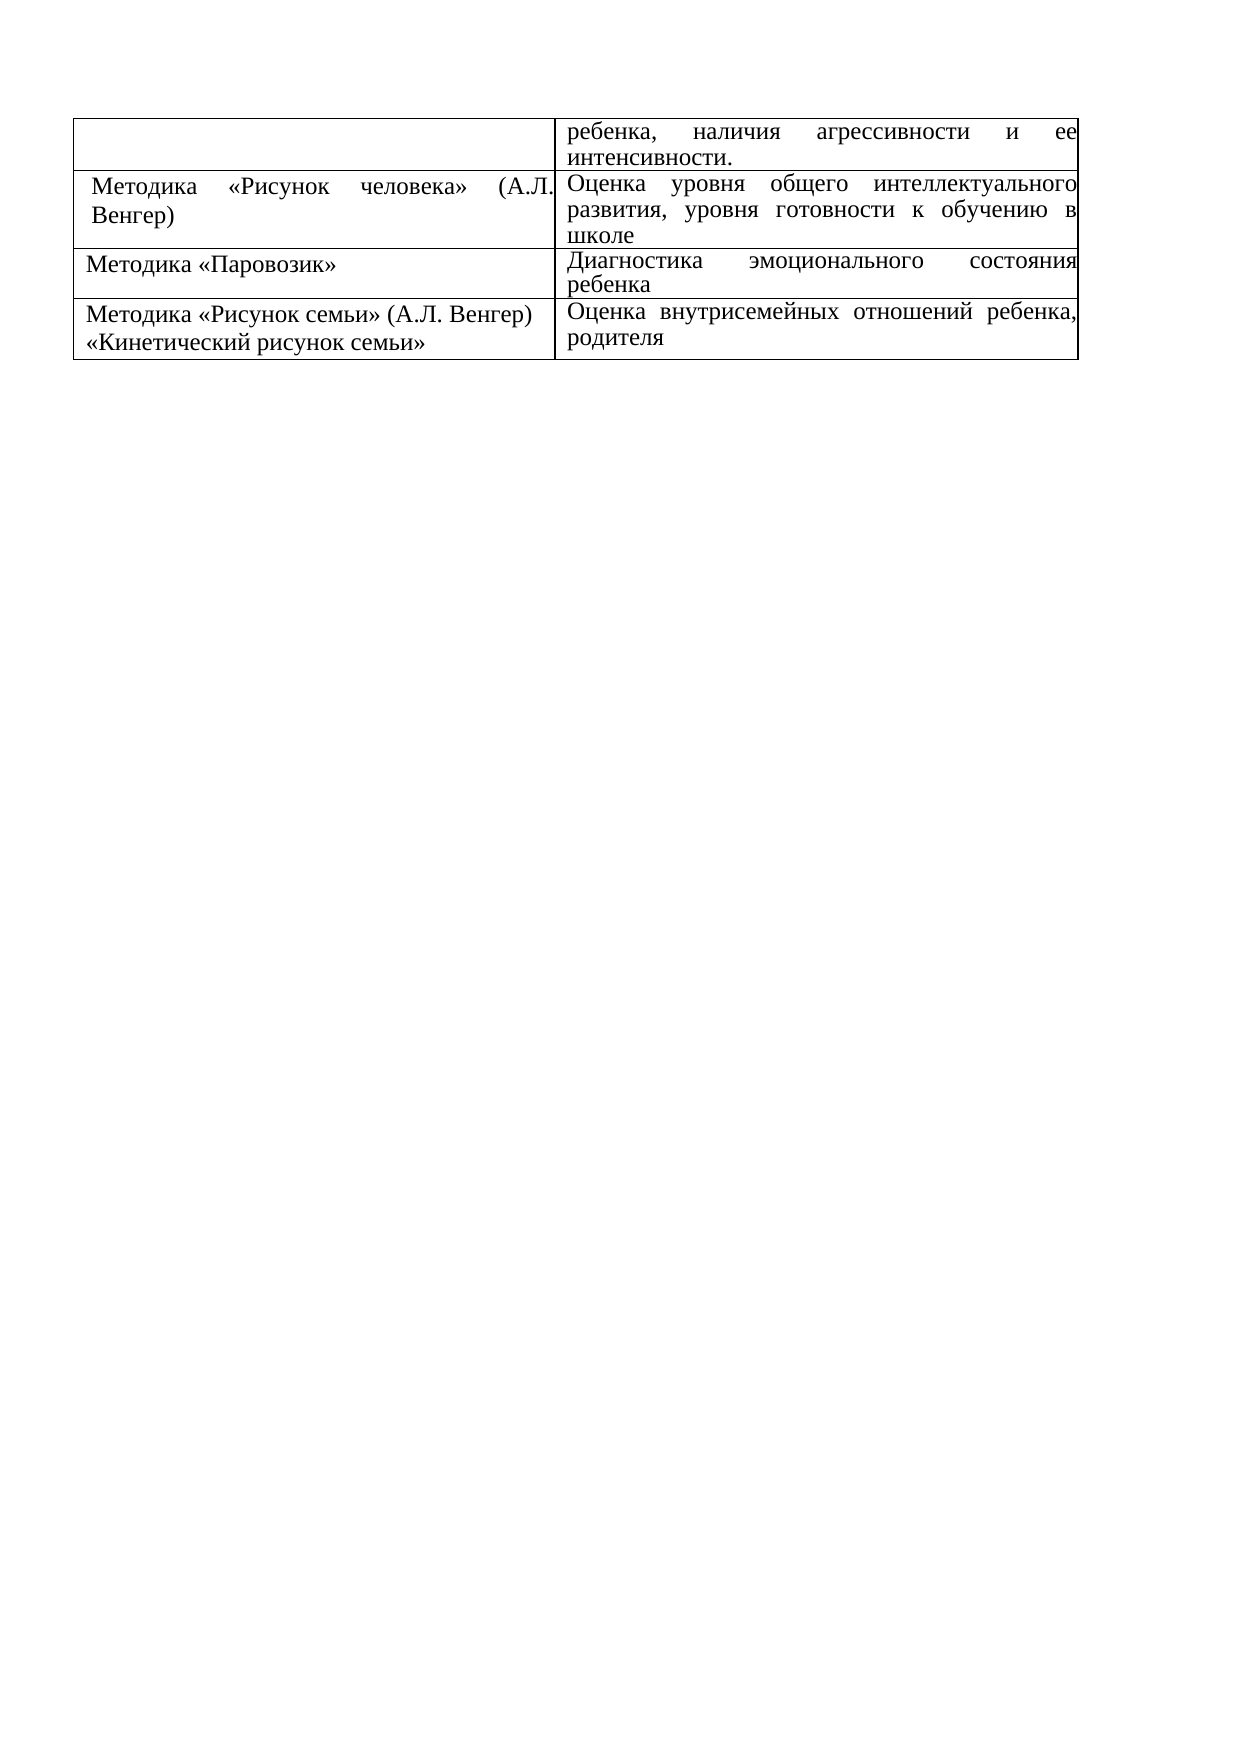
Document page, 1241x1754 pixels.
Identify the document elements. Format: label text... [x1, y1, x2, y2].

table_cell Диагностика эмоционального состояния ребенка [556, 249, 1077, 298]
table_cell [74, 119, 554, 170]
table_cell Методика «Паровозик» [74, 249, 554, 298]
table_cell Оценка уровня общего интеллектуального развития, уровня готовности к обучению в школе [556, 171, 1077, 248]
table_cell Методика «Рисунок человека» (А.Л. Венгер) [74, 171, 554, 248]
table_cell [556, 119, 1077, 170]
table_cell Оценка внутрисемейных отношений ребенка, родителя [556, 299, 1077, 359]
table_cell Методика «Рисунок семьи» (А.Л. Венгер) «Кинетический рисунок семьи» [74, 299, 554, 359]
